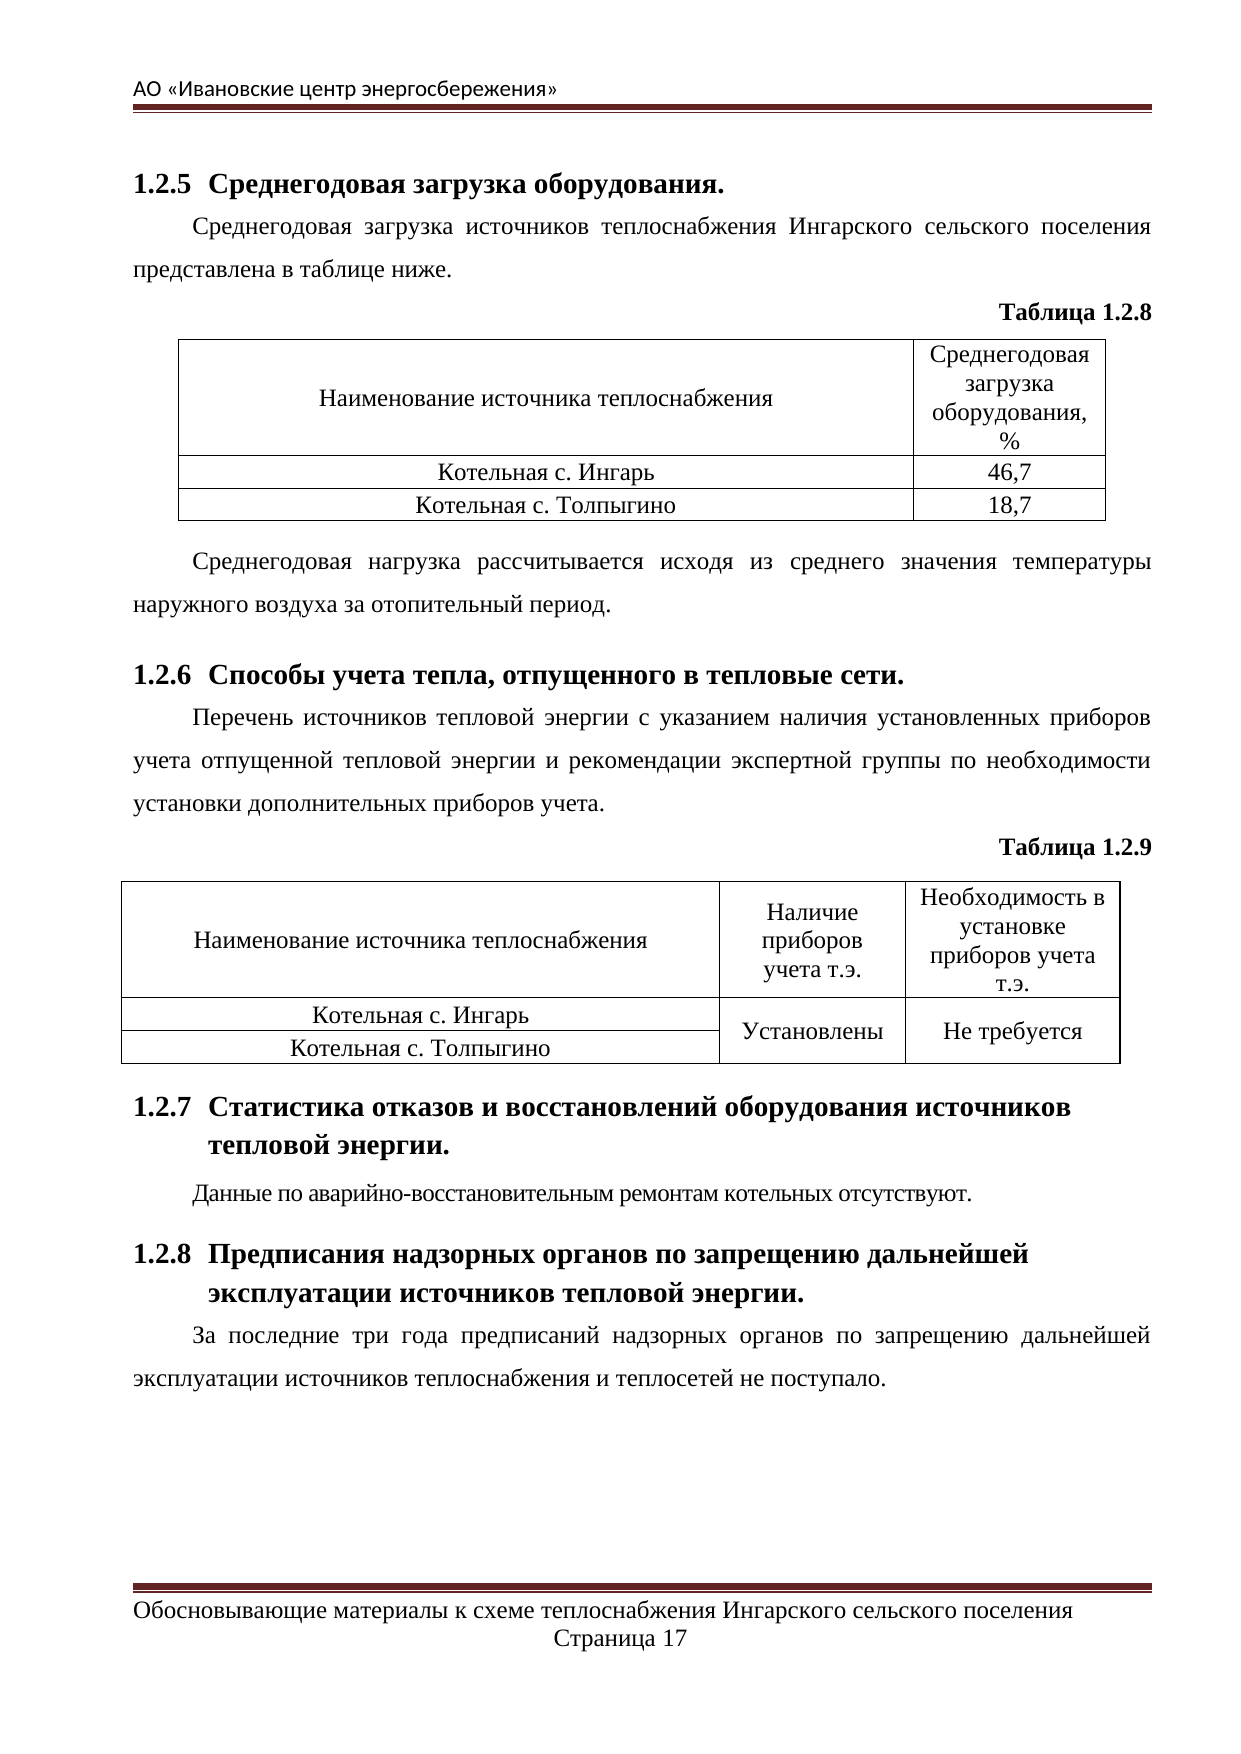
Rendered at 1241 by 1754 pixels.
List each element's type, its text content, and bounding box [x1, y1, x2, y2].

table_cell Не требуется [906, 998, 1119, 1063]
text Таблица 1.2.8 [133, 297, 1152, 326]
table_cell Котельная с. Ингарь [179, 456, 913, 487]
table_header Наличие приборов учета т.э. [720, 882, 905, 997]
text Среднегодовая загрузка источников теплоснабжения Ингарского сельского поселения представлена в таблице ниже. [133, 211, 1152, 283]
text Таблица 1.2.9 [133, 832, 1152, 860]
table_cell 18,7 [914, 489, 1105, 520]
table_cell Котельная с. Толпыгино [122, 1031, 719, 1063]
table_header Среднегодовая загрузка оборудования, % [914, 340, 1105, 454]
text Среднегодовая нагрузка рассчитывается исходя из среднего значения температуры наружного воздуха за отопительный период. [133, 546, 1152, 618]
subtitle Способы учета тепла, отпущенного в тепловые сети. [133, 657, 1152, 691]
text Данные по аварийно-восстановительным ремонтам котельных отсутствуют. [133, 1178, 1152, 1207]
table_cell 46,7 [914, 456, 1105, 487]
subtitle Статистика отказов и восстановлений оборудования источников тепловой энергии. [133, 1089, 1152, 1161]
table_cell Установлены [720, 998, 905, 1063]
table_cell Котельная с. Толпыгино [179, 489, 913, 520]
table_cell Котельная с. Ингарь [122, 998, 719, 1030]
text Перечень источников тепловой энергии с указанием наличия установленных приборов учета отпущенной тепловой энергии и рекомендации экспертной группы по необходимости установки дополнительных приборов учета. [133, 702, 1152, 817]
subtitle Предписания надзорных органов по запрещению дальнейшей эксплуатации источников тепловой энергии. [133, 1237, 1152, 1309]
table_header Наименование источника теплоснабжения [122, 882, 719, 997]
text За последние три года предписаний надзорных органов по запрещению дальнейшей эксплуатации источников теплоснабжения и теплосетей не поступало. [133, 1320, 1152, 1392]
table_header Необходимость в установке приборов учета т.э. [906, 882, 1119, 997]
table_header Наименование источника теплоснабжения [179, 340, 913, 454]
subtitle Среднегодовая загрузка оборудования. [133, 166, 1152, 200]
